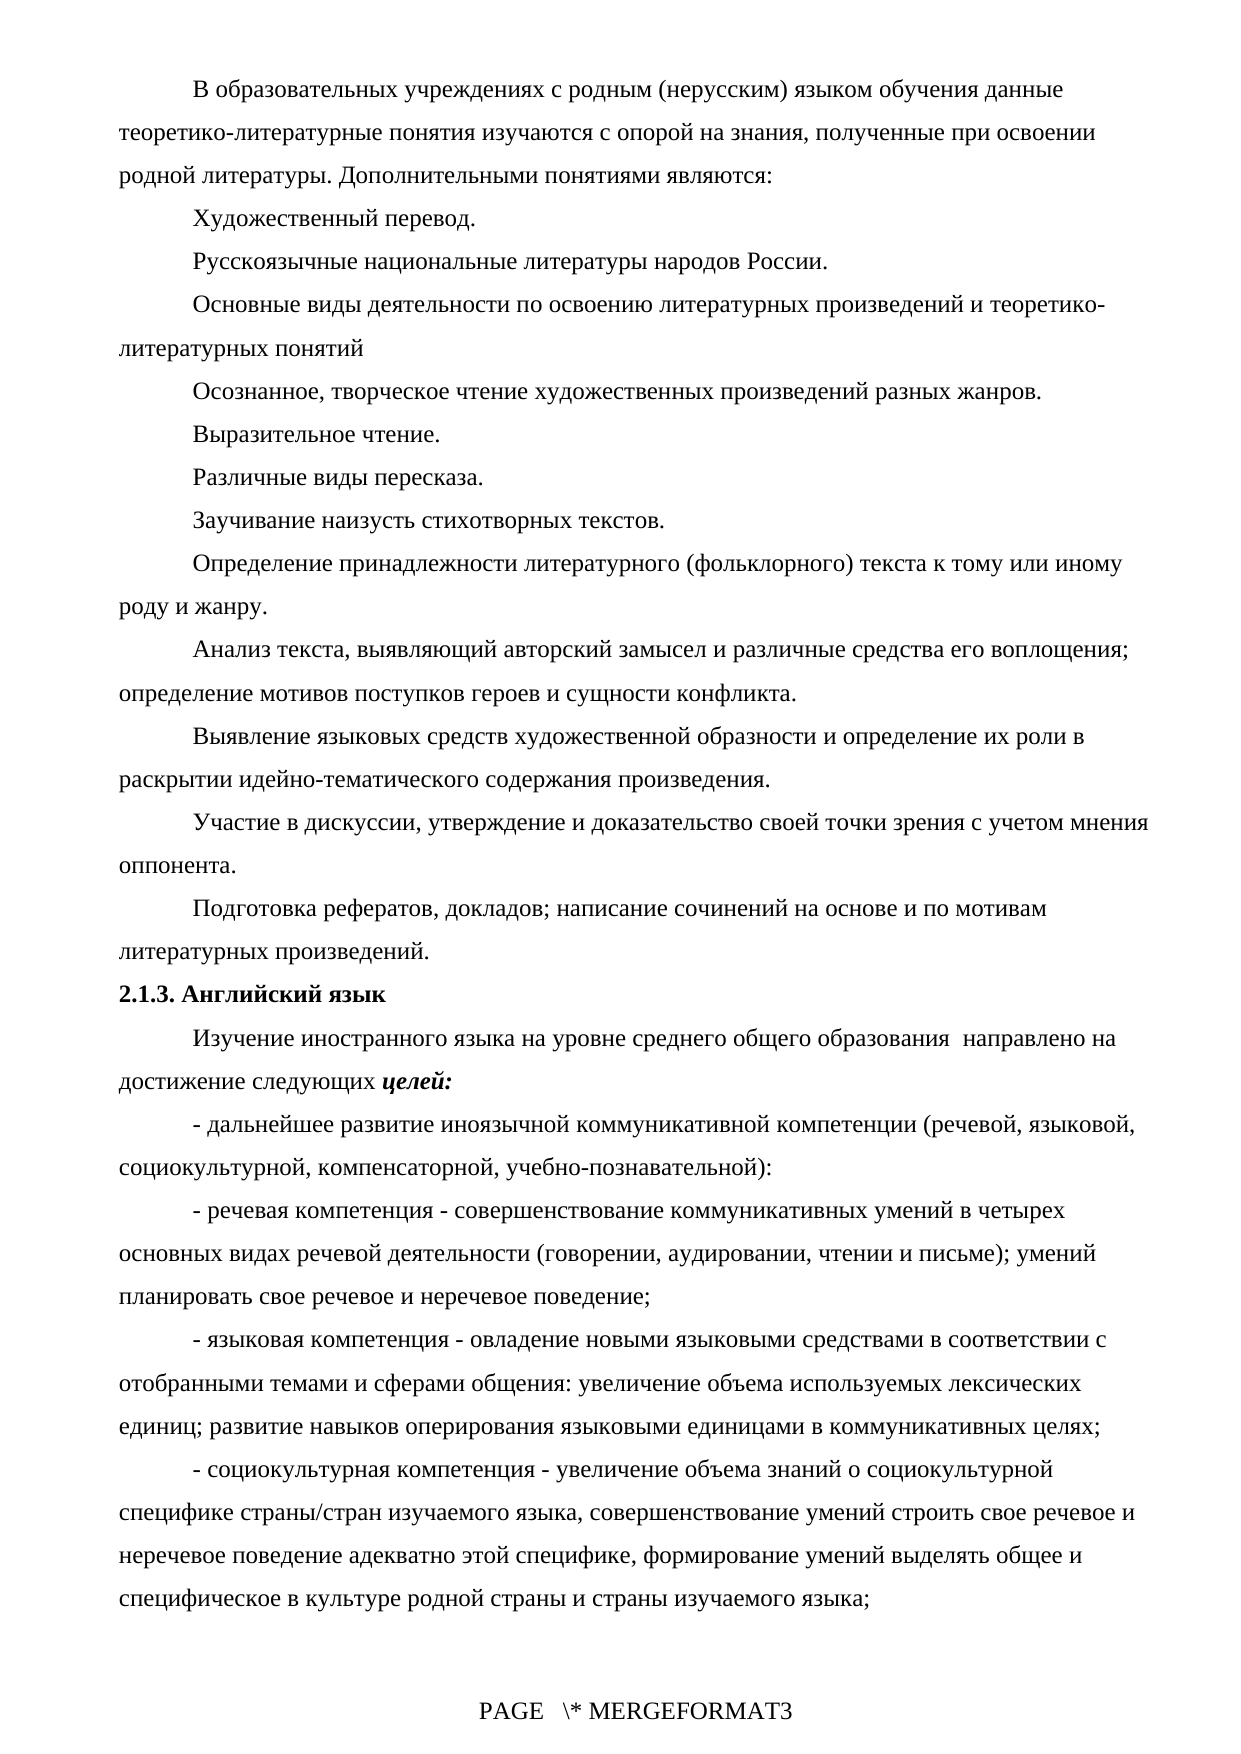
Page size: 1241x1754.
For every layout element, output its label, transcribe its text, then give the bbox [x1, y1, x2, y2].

text - языковая компетенция - овладение новыми языковыми средствами в соответствии с отобранными темами и сферами общения: увеличение объема используемых лексических единиц; развитие навыков оперирования языковыми единицами в коммуникативных целях; [119, 1324, 1153, 1439]
text Участие в дискуссии, утверждение и доказательство своей точки зрения с учетом мнения оппонента. [119, 807, 1153, 879]
text Подготовка рефератов, докладов; написание сочинений на основе и по мотивам литературных произведений. [119, 893, 1153, 965]
text 2.1.3. Английский язык [119, 979, 1153, 1008]
text Русскоязычные национальные литературы народов России. [119, 246, 1153, 275]
text Изучение иностранного языка на уровне среднего общего образования направлено на достижение следующих целей: [119, 1023, 1153, 1094]
text - речевая компетенция - совершенствование коммуникативных умений в четырех основных видах речевой деятельности (говорении, аудировании, чтении и письме); умений планировать свое речевое и неречевое поведение; [119, 1195, 1153, 1310]
text Анализ текста, выявляющий авторский замысел и различные средства его воплощения; определение мотивов поступков героев и сущности конфликта. [119, 634, 1153, 706]
text Определение принадлежности литературного (фольклорного) текста к тому или иному роду и жанру. [119, 548, 1153, 620]
text - социокультурная компетенция - увеличение объема знаний о социокультурной специфике страны/стран изучаемого языка, совершенствование умений строить свое речевое и неречевое поведение адекватно этой специфике, формирование умений выделять общее и специфическое в культуре родной страны и страны изучаемого языка; [119, 1454, 1153, 1612]
text В образовательных учреждениях с родным (нерусским) языком обучения данные теоретико-литературные понятия изучаются с опорой на знания, полученные при освоении родной литературы. Дополнительными понятиями являются: [119, 74, 1153, 189]
text Заучивание наизусть стихотворных текстов. [119, 505, 1153, 534]
text Основные виды деятельности по освоению литературных произведений и теоретико-литературных понятий [119, 289, 1153, 361]
text - дальнейшее развитие иноязычной коммуникативной компетенции (речевой, языковой, социокультурной, компенсаторной, учебно-познавательной): [119, 1109, 1153, 1181]
text Художественный перевод. [119, 203, 1153, 232]
text Выявление языковых средств художественной образности и определение их роли в раскрытии идейно-тематического содержания произведения. [119, 721, 1153, 793]
text Различные виды пересказа. [119, 462, 1153, 491]
text Осознанное, творческое чтение художественных произведений разных жанров. [119, 376, 1153, 404]
text Выразительное чтение. [119, 419, 1153, 448]
